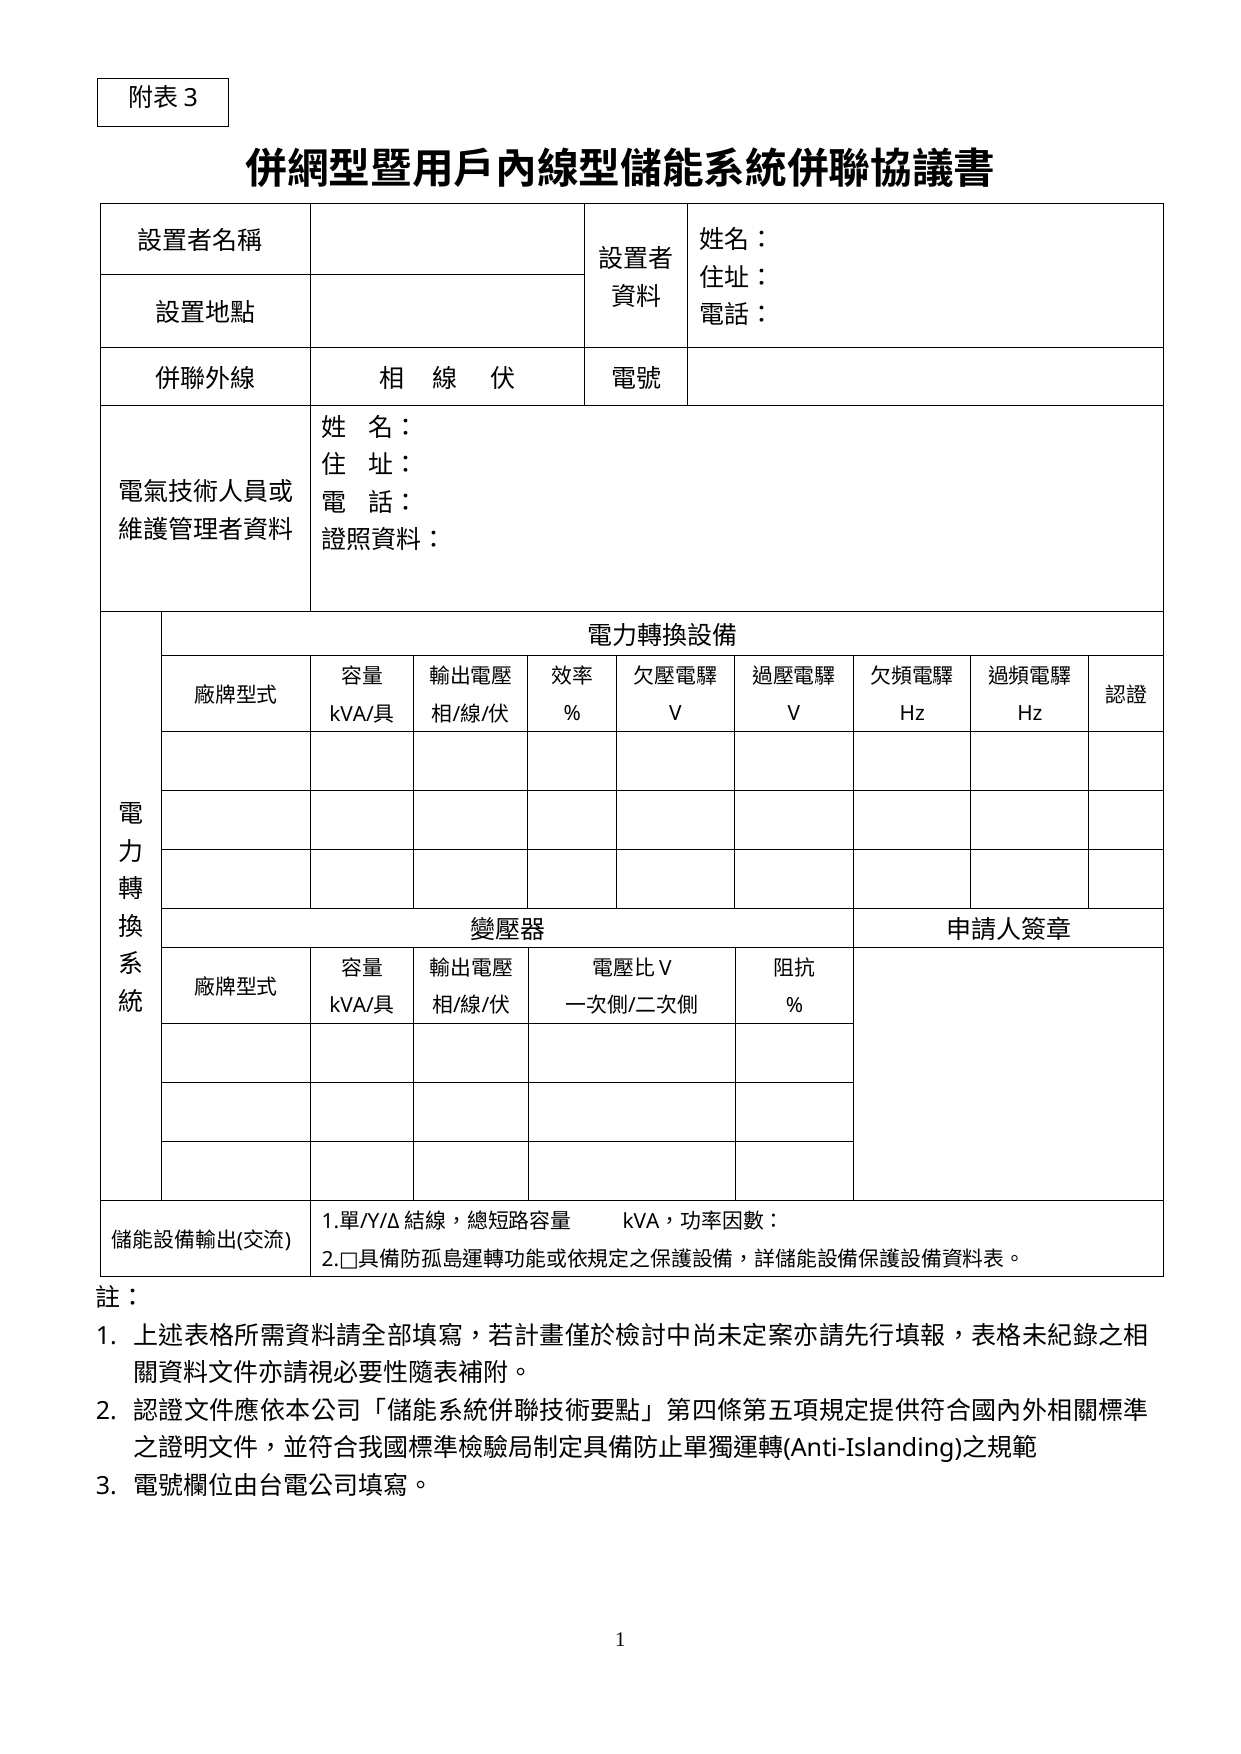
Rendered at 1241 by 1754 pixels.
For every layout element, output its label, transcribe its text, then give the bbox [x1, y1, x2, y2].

table_cell [971, 791, 1088, 849]
table_cell [414, 1024, 528, 1082]
table_cell [971, 850, 1088, 908]
table_cell 併聯外線 [101, 348, 310, 405]
table_cell [617, 850, 734, 908]
table_cell [311, 732, 413, 790]
table_cell 欠頻電驛 Hz [854, 656, 970, 731]
table_cell 廠牌型式 [162, 656, 310, 731]
table_cell 效率 % [528, 656, 616, 731]
table_cell 過壓電驛 V [735, 656, 853, 731]
table_cell [854, 791, 970, 849]
table_cell [854, 732, 970, 790]
table_cell [311, 1024, 413, 1082]
table_cell [311, 1083, 413, 1141]
table_cell [1089, 850, 1163, 908]
table_cell [162, 1083, 310, 1141]
table_cell 欠壓電驛 V [617, 656, 734, 731]
table_header 姓名： 住址： 電話： [688, 204, 1163, 347]
table_cell 認證 [1089, 656, 1163, 731]
table_cell 申請人簽章 [854, 909, 1163, 947]
table_cell [735, 791, 853, 849]
table_cell [414, 732, 527, 790]
table_cell [971, 732, 1088, 790]
table_cell [1089, 791, 1163, 849]
table_cell [528, 850, 616, 908]
table_cell 電壓比V 一次側/二次側 [529, 948, 735, 1023]
list 電號欄位由台電公司填寫。 [96, 1464, 1152, 1502]
table_cell 姓 名： 住 址： 電 話： 證照資料： [311, 406, 1163, 611]
table_cell 儲能設備輸出(交流) [101, 1201, 310, 1276]
table_cell 電氣技術人員或 維護管理者資料 [101, 406, 310, 611]
table_cell [1089, 732, 1163, 790]
table_cell 過頻電驛 Hz [971, 656, 1088, 731]
table_cell 輸出電壓 相/線/伏 [414, 948, 528, 1023]
table_cell 變壓器 [162, 909, 853, 947]
table_cell [162, 791, 310, 849]
table_cell [529, 1024, 735, 1082]
table_cell [735, 850, 853, 908]
table_cell 容量kVA/具 [311, 948, 413, 1023]
table_cell [735, 732, 853, 790]
table_cell [311, 850, 413, 908]
table_cell 電號 [585, 348, 687, 405]
table_cell [414, 1142, 528, 1200]
list 認證文件應依本公司「儲能系統併聯技術要點」第四條第五項規定提供符合國內外相關標準之證明文件，並符合我國標準檢驗局制定具備防止單獨運轉(Anti-Islanding)之規範 [96, 1389, 1152, 1464]
table_cell [854, 948, 1163, 1200]
table_cell [617, 791, 734, 849]
table_cell [311, 791, 413, 849]
table_cell 設置地點 [101, 275, 310, 347]
table_cell [688, 348, 1163, 405]
table_cell [414, 791, 527, 849]
table_cell [736, 1142, 853, 1200]
table_cell [529, 1142, 735, 1200]
text 註： [96, 1277, 1152, 1314]
table_cell [162, 732, 310, 790]
list 上述表格所需資料請全部填寫，若計畫僅於檢討中尚未定案亦請先行填報，表格未紀錄之相關資料文件亦請視必要性隨表補附。 [96, 1314, 1152, 1389]
table_cell 相 線 伏 [311, 348, 584, 405]
table_cell [311, 1142, 413, 1200]
text 併網型暨用戶內線型儲能系統併聯協議書 [89, 128, 1152, 203]
table_cell [528, 791, 616, 849]
table_header [311, 204, 584, 274]
table_cell [528, 732, 616, 790]
table_cell 輸出電壓 相/線/伏 [414, 656, 527, 731]
table_cell [617, 732, 734, 790]
table_cell [162, 850, 310, 908]
table_cell [162, 1024, 310, 1082]
table_cell [854, 850, 970, 908]
table_cell [736, 1024, 853, 1082]
table_cell 廠牌型式 [162, 948, 310, 1023]
table_cell [529, 1083, 735, 1141]
table_cell 阻抗 % [736, 948, 853, 1023]
table_cell 電力轉換系統 [101, 612, 161, 1200]
table_cell [414, 1083, 528, 1141]
table_cell [162, 1142, 310, 1200]
table_cell 電力轉換設備 [162, 612, 1163, 655]
table_header 設置者資料 [585, 204, 687, 347]
table_cell [414, 850, 527, 908]
table_header 設置者名稱 [101, 204, 310, 274]
table_cell 1.單/Y/Δ 結線，總短路容量 kVA，功率因數： 2.□具備防孤島運轉功能或依規定之保護設備，詳儲能設備保護設備資料表。 [311, 1201, 1163, 1276]
table_cell [736, 1083, 853, 1141]
table_cell 容量kVA/具 [311, 656, 413, 731]
table_cell [311, 275, 584, 347]
